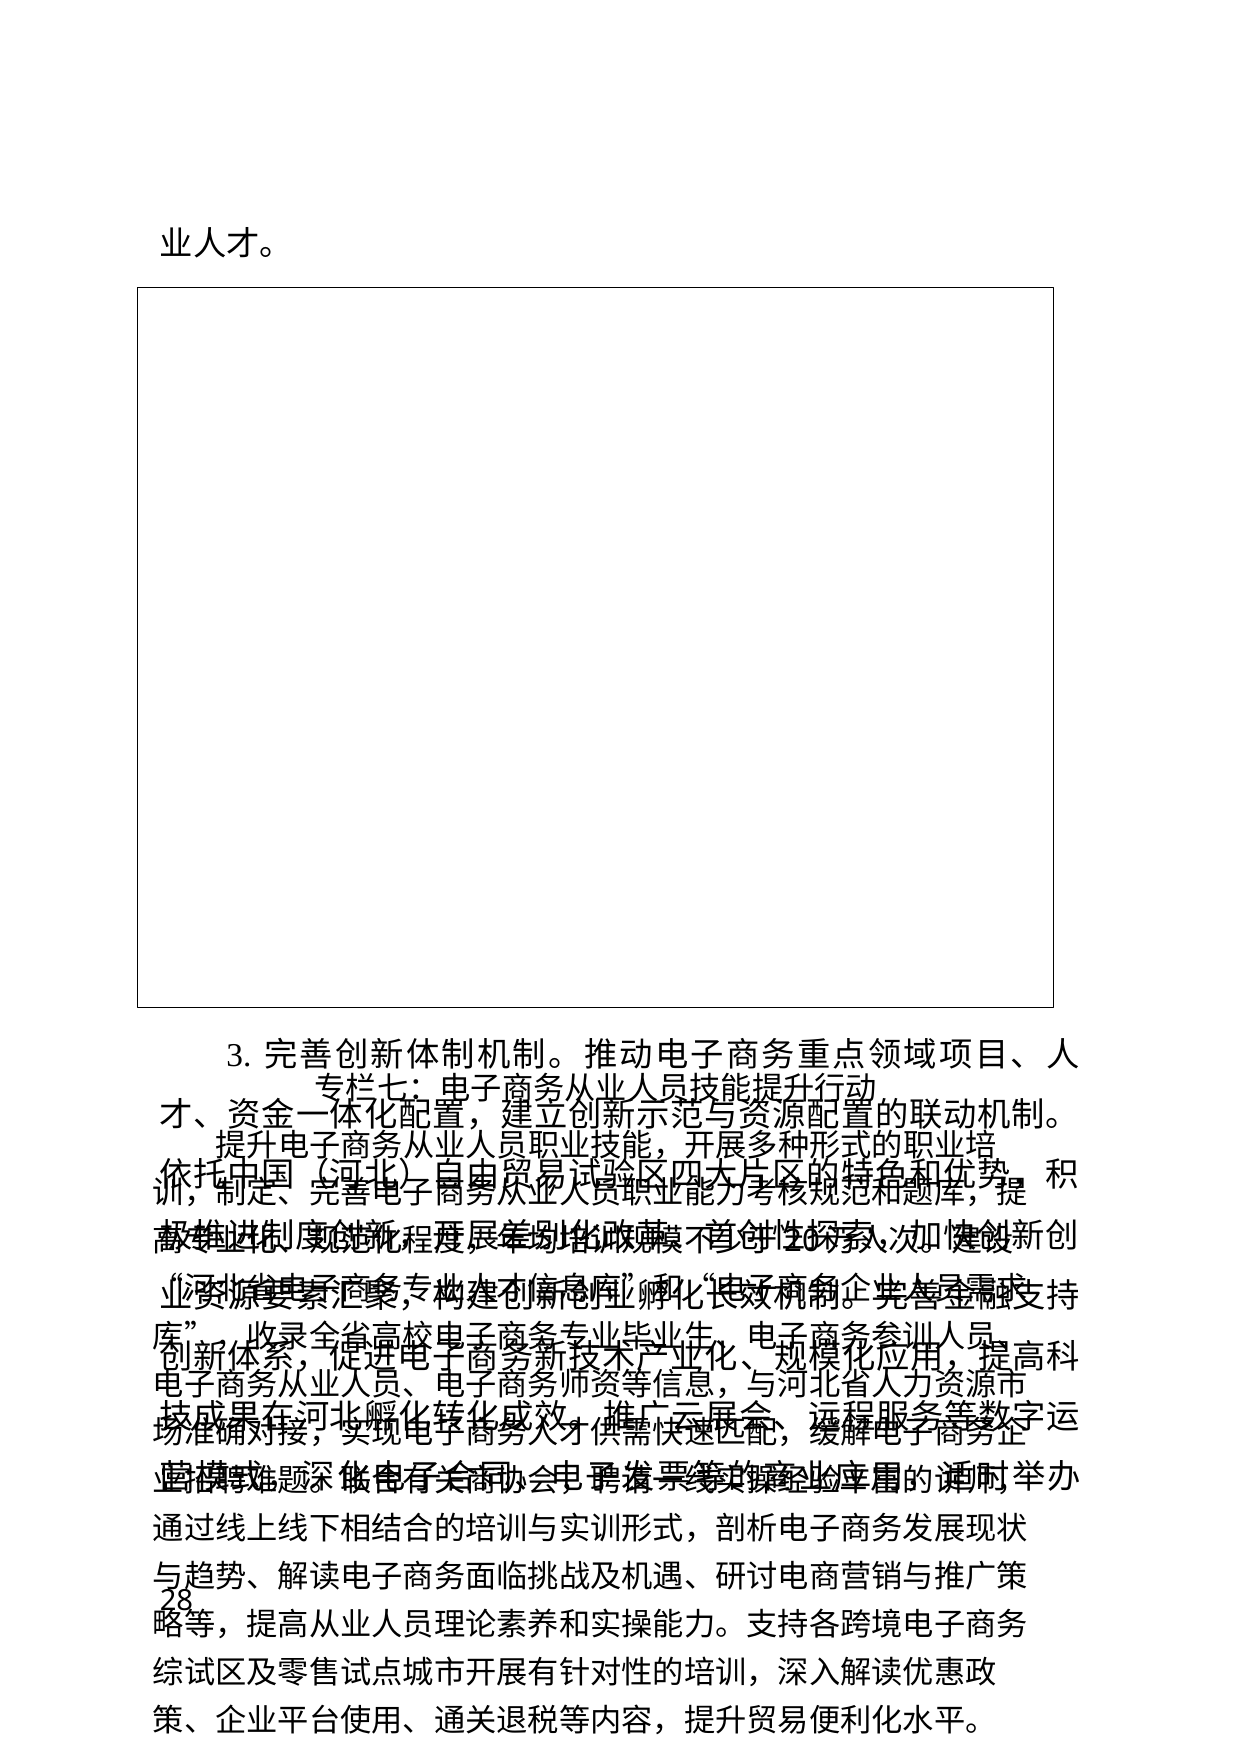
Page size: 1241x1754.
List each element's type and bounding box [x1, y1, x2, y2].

text [159, 267, 1081, 1501]
text [159, 207, 1081, 267]
